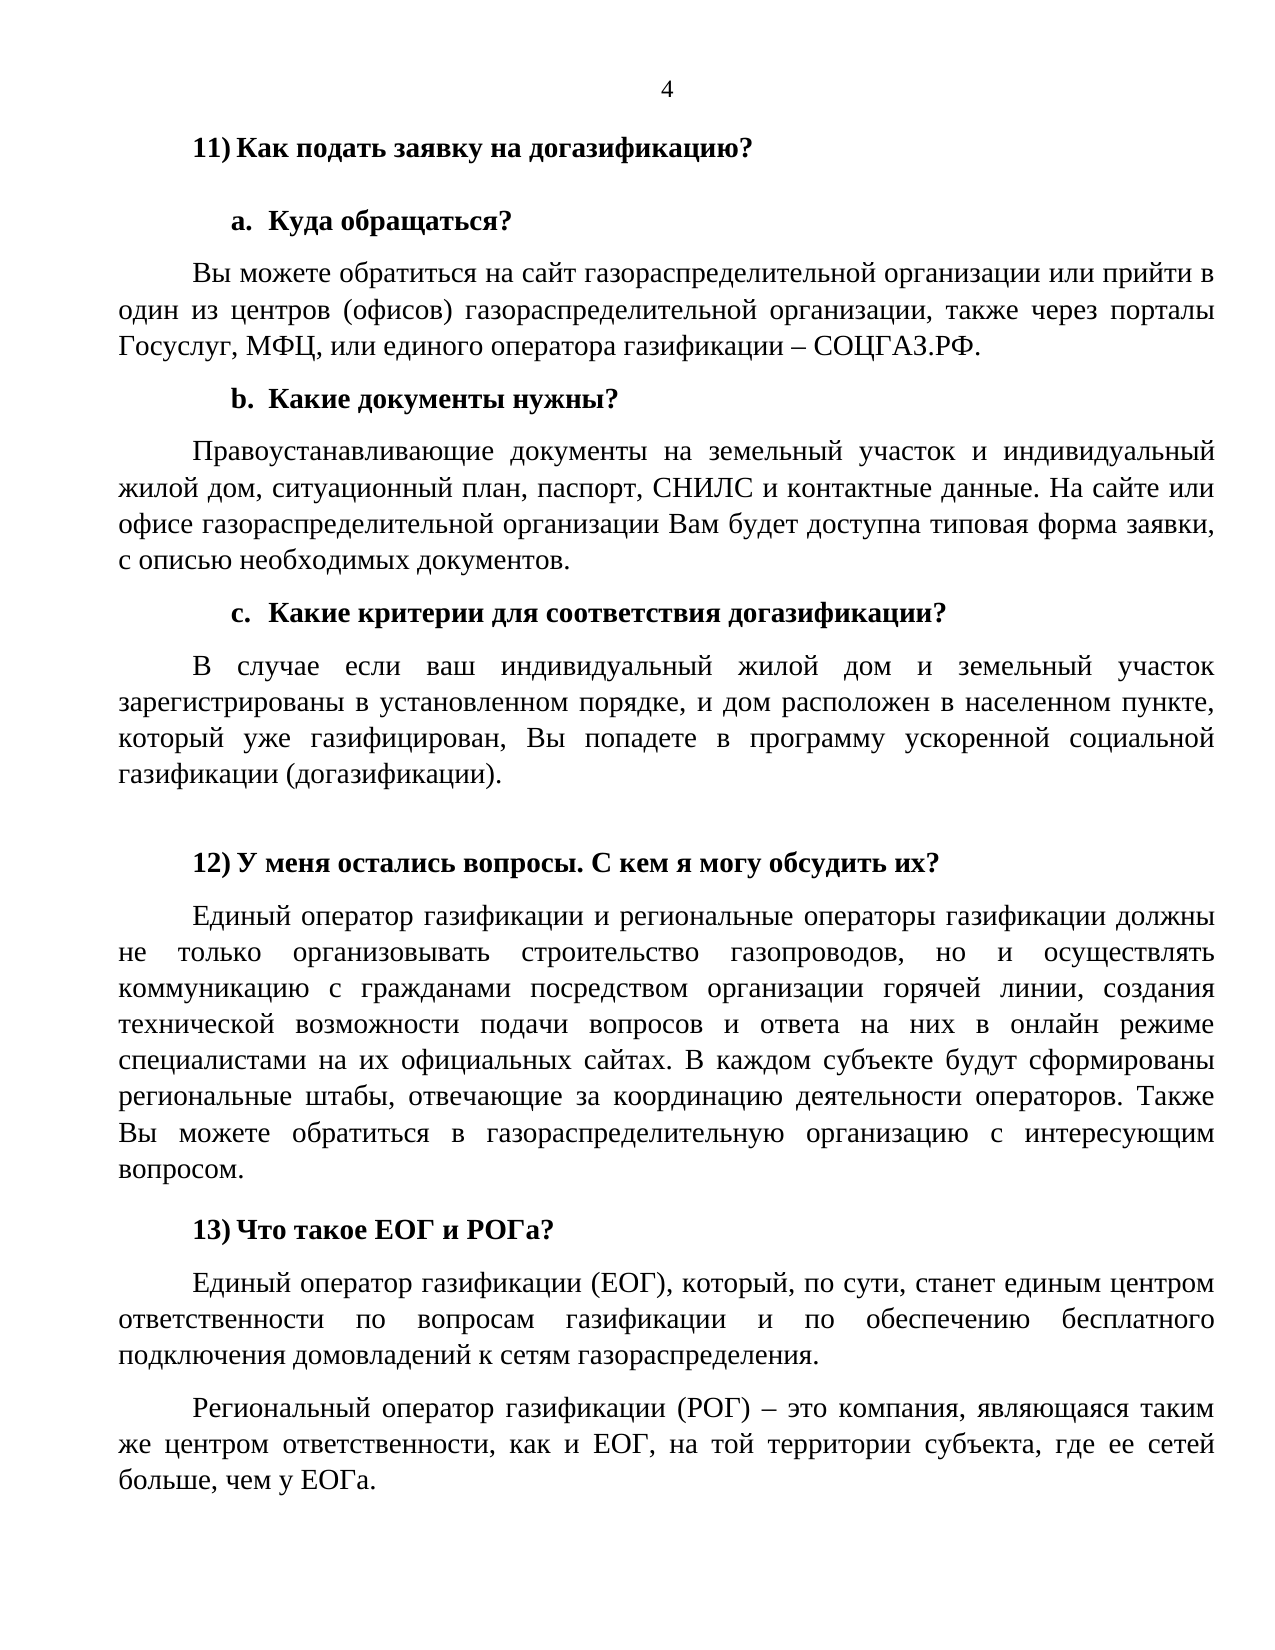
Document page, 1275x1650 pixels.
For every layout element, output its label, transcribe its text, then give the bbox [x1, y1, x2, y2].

text Вы можете обратиться на сайт газораспределительной организации или прийти в один из центров (офисов) газораспределительной организации, также через порталы Госуслуг, МФЦ, или единого оператора газификации – СОЦГАЗ.РФ. [118, 256, 1216, 361]
list У меня остались вопросы. С кем я могу обсудить их? [118, 845, 1216, 878]
text Единый оператор газификации и региональные операторы газификации должны не только организовывать строительство газопроводов, но и осуществлять коммуникацию с гражданами посредством организации горячей линии, создания технической возможности подачи вопросов и ответа на них в онлайн режиме специалистами на их официальных сайтах. В каждом субъекте будут сформированы региональные штабы, отвечающие за координацию деятельности операторов. Также Вы можете обратиться в газораспределительную организацию с интересующим вопросом. [118, 898, 1216, 1184]
list Как подать заявку на догазификацию? [118, 131, 1216, 164]
text Правоустанавливающие документы на земельный участок и индивидуальный жилой дом, ситуационный план, паспорт, СНИЛС и контактные данные. На сайте или офисе газораспределительной организации Вам будет доступна типовая форма заявки, с описью необходимых документов. [118, 433, 1216, 576]
list Какие критерии для соответствия догазификации? [231, 595, 1216, 628]
list Куда обращаться? [231, 203, 1216, 236]
list Что такое ЕОГ и РОГа? [118, 1212, 1216, 1246]
text Единый оператор газификации (ЕОГ), который, по сути, станет единым центром ответственности по вопросам газификации и по обеспечению бесплатного подключения домовладений к сетям газораспределения. [118, 1265, 1216, 1371]
text В случае если ваш индивидуальный жилой дом и земельный участок зарегистрированы в установленном порядке, и дом расположен в населенном пункте, который уже газифицирован, Вы попадете в программу ускоренной социальной газификации (догазификации). [118, 648, 1216, 789]
text Региональный оператор газификации (РОГ) – это компания, являющаяся таким же центром ответственности, как и ЕОГ, на той территории субъекта, где ее сетей больше, чем у ЕОГа. [118, 1390, 1216, 1496]
list Какие документы нужны? [231, 381, 1216, 414]
